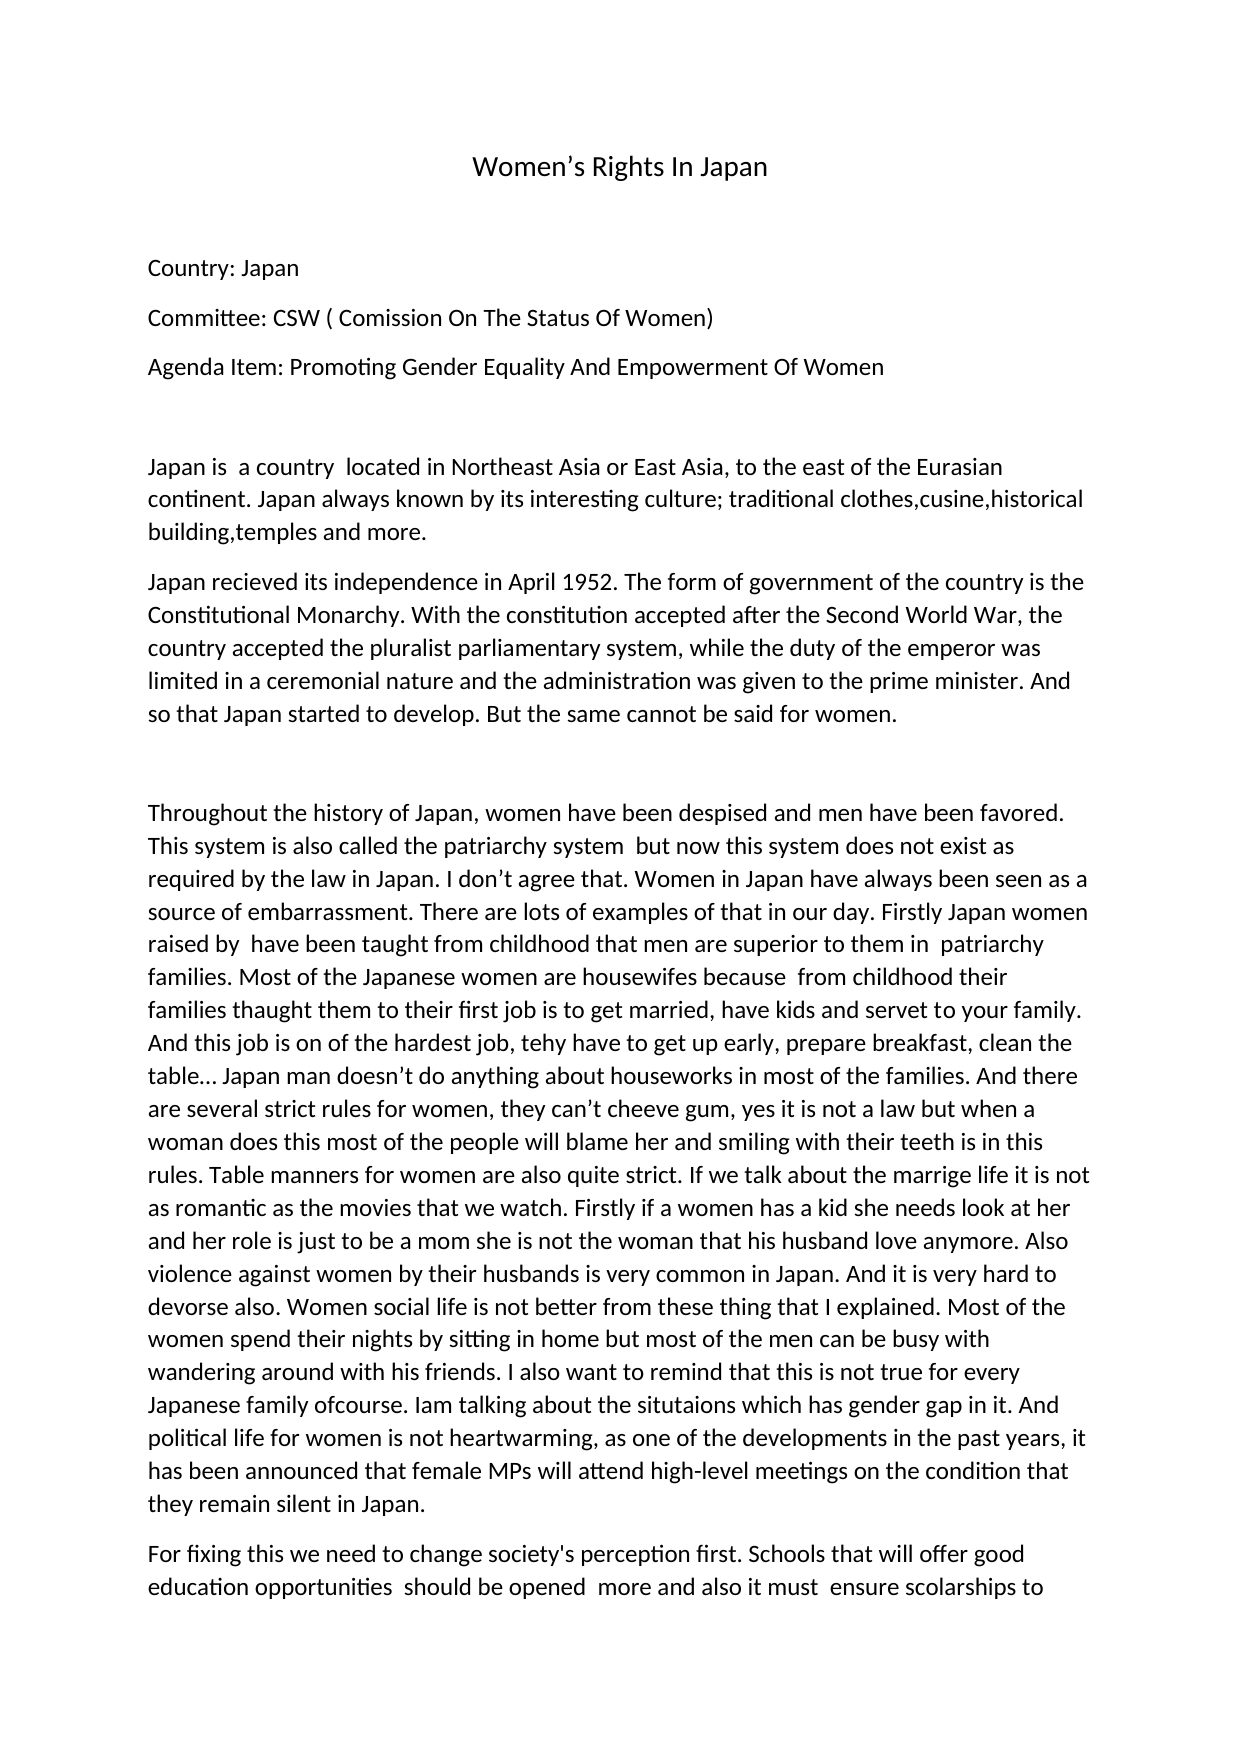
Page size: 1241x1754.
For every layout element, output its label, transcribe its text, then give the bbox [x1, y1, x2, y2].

text Agenda Item: Promoting Gender Equality And Empowerment Of Women [148, 351, 1093, 382]
text Country: Japan [148, 252, 1093, 283]
text Women’s Rights In Japan [148, 148, 1093, 183]
text Committee: CSW ( Comission On The Status Of Women) [148, 302, 1093, 332]
text Throughout the history of Japan, women have been despised and men have been favored. This system is also called the patriarchy system but now this system does not exist as required by the law in Japan. I don’t agree that. Women in Japan have always been seen as a source of embarrassment. There are lots of examples of that in our day. Firstly Japan women raised by have been taught from childhood that men are superior to them in patriarchy families. Most of the Japanese women are housewifes because from childhood their families thaught them to their first job is to get married, have kids and servet to your family. And this job is on of the hardest job, tehy have to get up early, prepare breakfast, clean the table… Japan man doesn’t do anything about houseworks in most of the families. And there are several strict rules for women, they can’t cheeve gum, yes it is not a law but when a woman does this most of the people will blame her and smiling with their teeth is in this rules. Table manners for women are also quite strict. If we talk about the marrige life it is not as romantic as the movies that we watch. Firstly if a women has a kid she needs look at her and her role is just to be a mom she is not the woman that his husband love anymore. Also violence against women by their husbands is very common in Japan. And it is very hard to devorse also. Women social life is not better from these thing that I explained. Most of the women spend their nights by sitting in home but most of the men can be busy with wandering around with his friends. I also want to remind that this is not true for every Japanese family ofcourse. Iam talking about the situtaions which has gender gap in it. And political life for women is not heartwarming, as one of the developments in the past years, it has been announced that female MPs will attend high-level meetings on the condition that they remain silent in Japan. [148, 797, 1093, 1519]
text Japan recieved its independence in April 1952. The form of government of the country is the Constitutional Monarchy. With the constitution accepted after the Second World War, the country accepted the pluralist parliamentary system, while the duty of the emperor was limited in a ceremonial nature and the administration was given to the prime minister. And so that Japan started to develop. But the same cannot be said for women. [148, 566, 1093, 728]
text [148, 1538, 1093, 1601]
text Japan is a country located in Northeast Asia or East Asia, to the east of the Eurasian continent. Japan always known by its interesting culture; traditional clothes,cusine,historical building,temples and more. [148, 451, 1093, 547]
